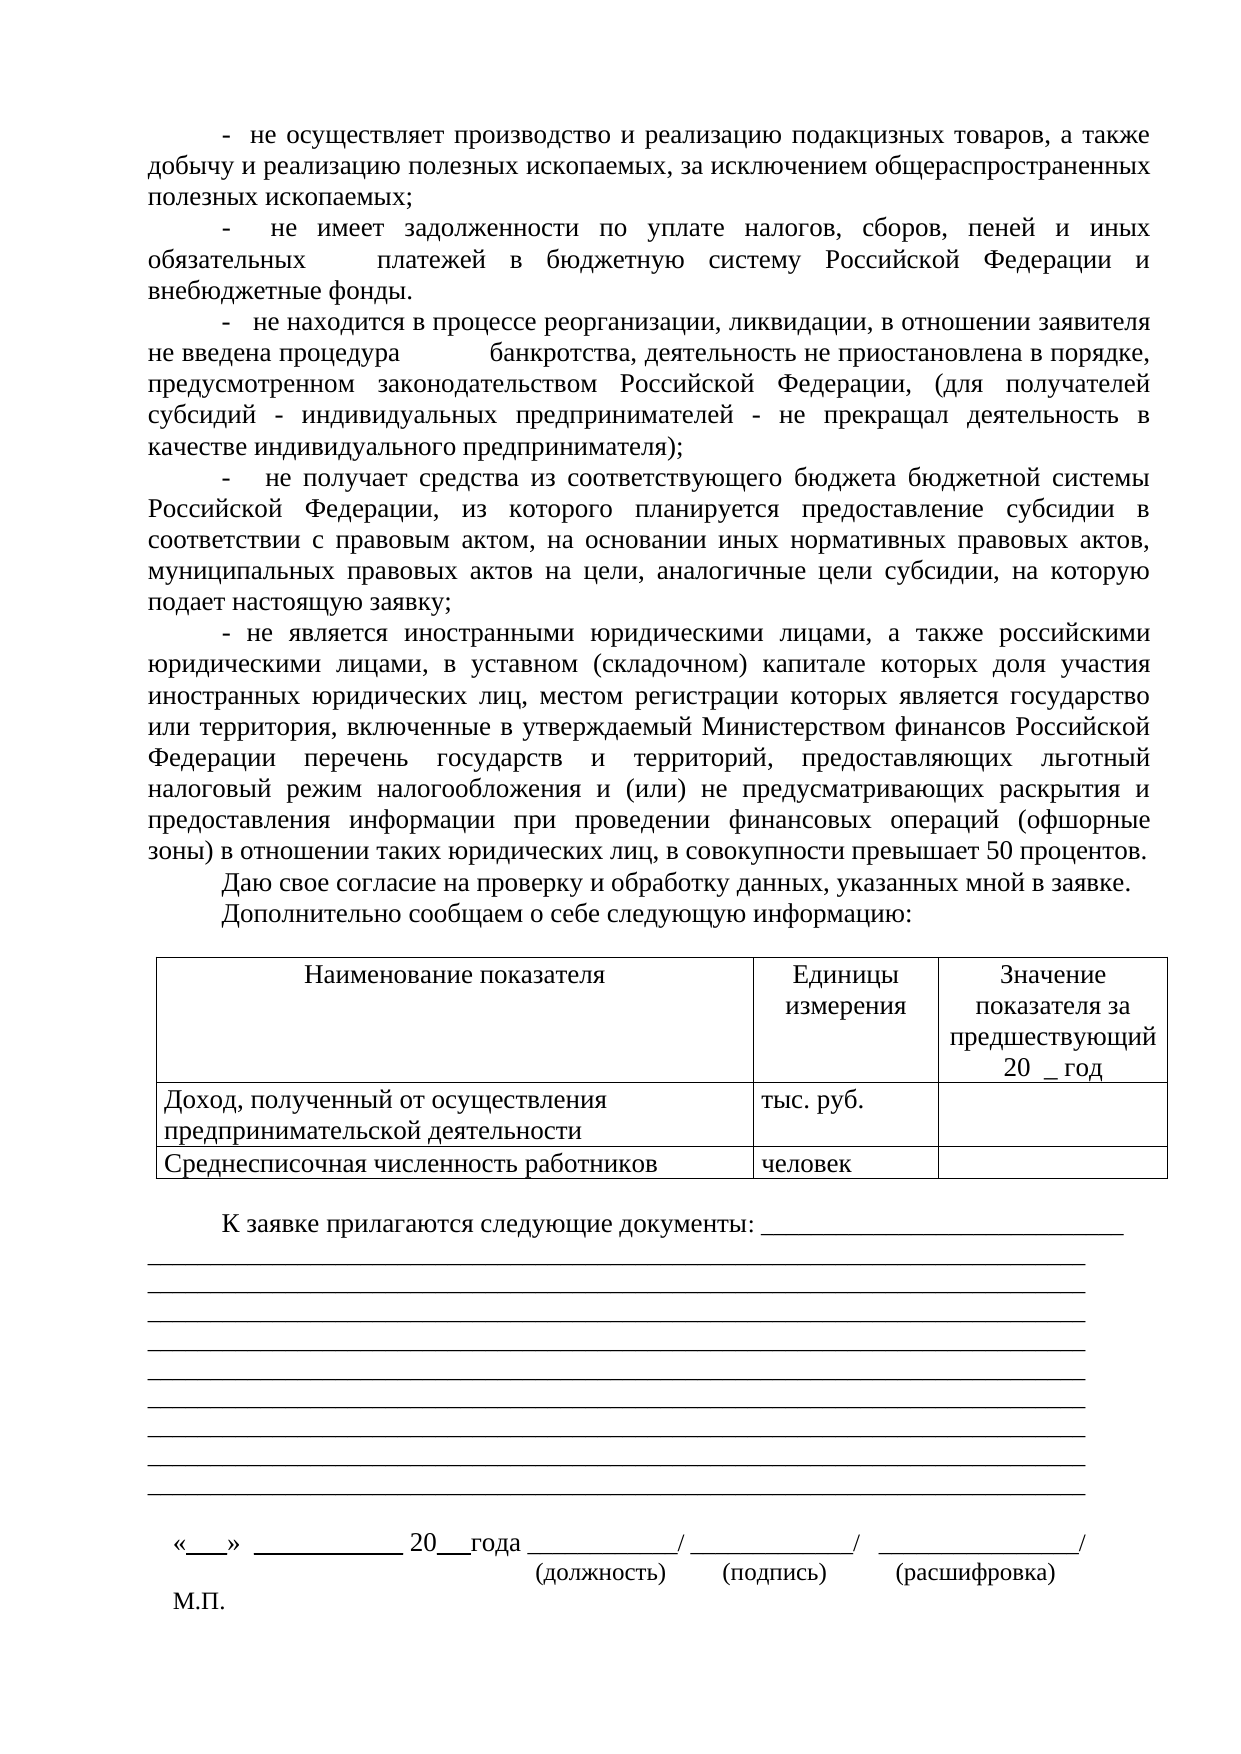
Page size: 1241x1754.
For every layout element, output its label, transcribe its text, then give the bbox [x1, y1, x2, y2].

table_cell Доход, полученный от осуществления предпринимательской деятельности [157, 1083, 753, 1146]
text ___________________________________________________________________________ [148, 1267, 1152, 1296]
table_cell Среднесписочная численность работников [157, 1147, 753, 1178]
table_cell [939, 1147, 1167, 1178]
table_cell тыс. руб. [754, 1083, 938, 1146]
text «___» ___________ 20__ года ____________/ _____________/ ________________/ [148, 1526, 1152, 1557]
text ___________________________________________________________________________ [148, 1239, 1152, 1267]
table_cell человек [754, 1147, 938, 1178]
table_cell [939, 1083, 1167, 1146]
text Даю свое согласие на проверку и обработку данных, указанных мной в заявке. [148, 866, 1152, 897]
text - не имеет задолженности по уплате налогов, сборов, пеней и иных обязательных платежей в бюджетную систему Российской Федерации и внебюджетные фонды. [148, 212, 1152, 305]
text ___________________________________________________________________________ [148, 1411, 1152, 1440]
text ___________________________________________________________________________ [148, 1325, 1152, 1354]
table_header Наименование показателя [157, 958, 753, 1082]
text ___________________________________________________________________________ [148, 1440, 1152, 1469]
text ___________________________________________________________________________ [148, 1296, 1152, 1325]
text - не получает средства из соответствующего бюджета бюджетной системы Российской Федерации, из которого планируется предоставление субсидии в соответствии с правовым актом, на основании иных нормативных правовых актов, муниципальных правовых актов на цели, аналогичные цели субсидии, на которую подает настоящую заявку; [148, 461, 1152, 616]
text Дополнительно сообщаем о себе следующую информацию: [148, 897, 1152, 928]
text (должность) (подпись) (расшифровка) [148, 1557, 1152, 1586]
text - не находится в процессе реорганизации, ликвидации, в отношении заявителя не введена процедура банкротства, деятельность не приостановлена в порядке, предусмотренном законодательством Российской Федерации, (для получателей субсидий - индивидуальных предпринимателей - не прекращал деятельность в качестве индивидуального предпринимателя); [148, 305, 1152, 461]
text - не осуществляет производство и реализацию подакцизных товаров, а также добычу и реализацию полезных ископаемых, за исключением общераспространенных полезных ископаемых; [148, 118, 1152, 212]
text ___________________________________________________________________________ [148, 1382, 1152, 1411]
text М.П. [148, 1586, 1152, 1615]
text - не является иностранными юридическими лицами, а также российскими юридическими лицами, в уставном (складочном) капитале которых доля участия иностранных юридических лиц, местом регистрации которых является государство или территория, включенные в утверждаемый Министерством финансов Российской Федерации перечень государств и территорий, предоставляющих льготный налоговый режим налогообложения и (или) не предусматривающих раскрытия и предоставления информации при проведении финансовых операций (офшорные зоны) в отношении таких юридических лиц, в совокупности превышает 50 процентов. [148, 616, 1152, 866]
text К заявке прилагаются следующие документы: _____________________________ [148, 1208, 1152, 1239]
table_header Единицы измерения [754, 958, 938, 1082]
text ___________________________________________________________________________ [148, 1354, 1152, 1382]
table_header Значение показателя за предшествующий 20 _ год [939, 958, 1167, 1082]
text ___________________________________________________________________________ [148, 1469, 1152, 1497]
